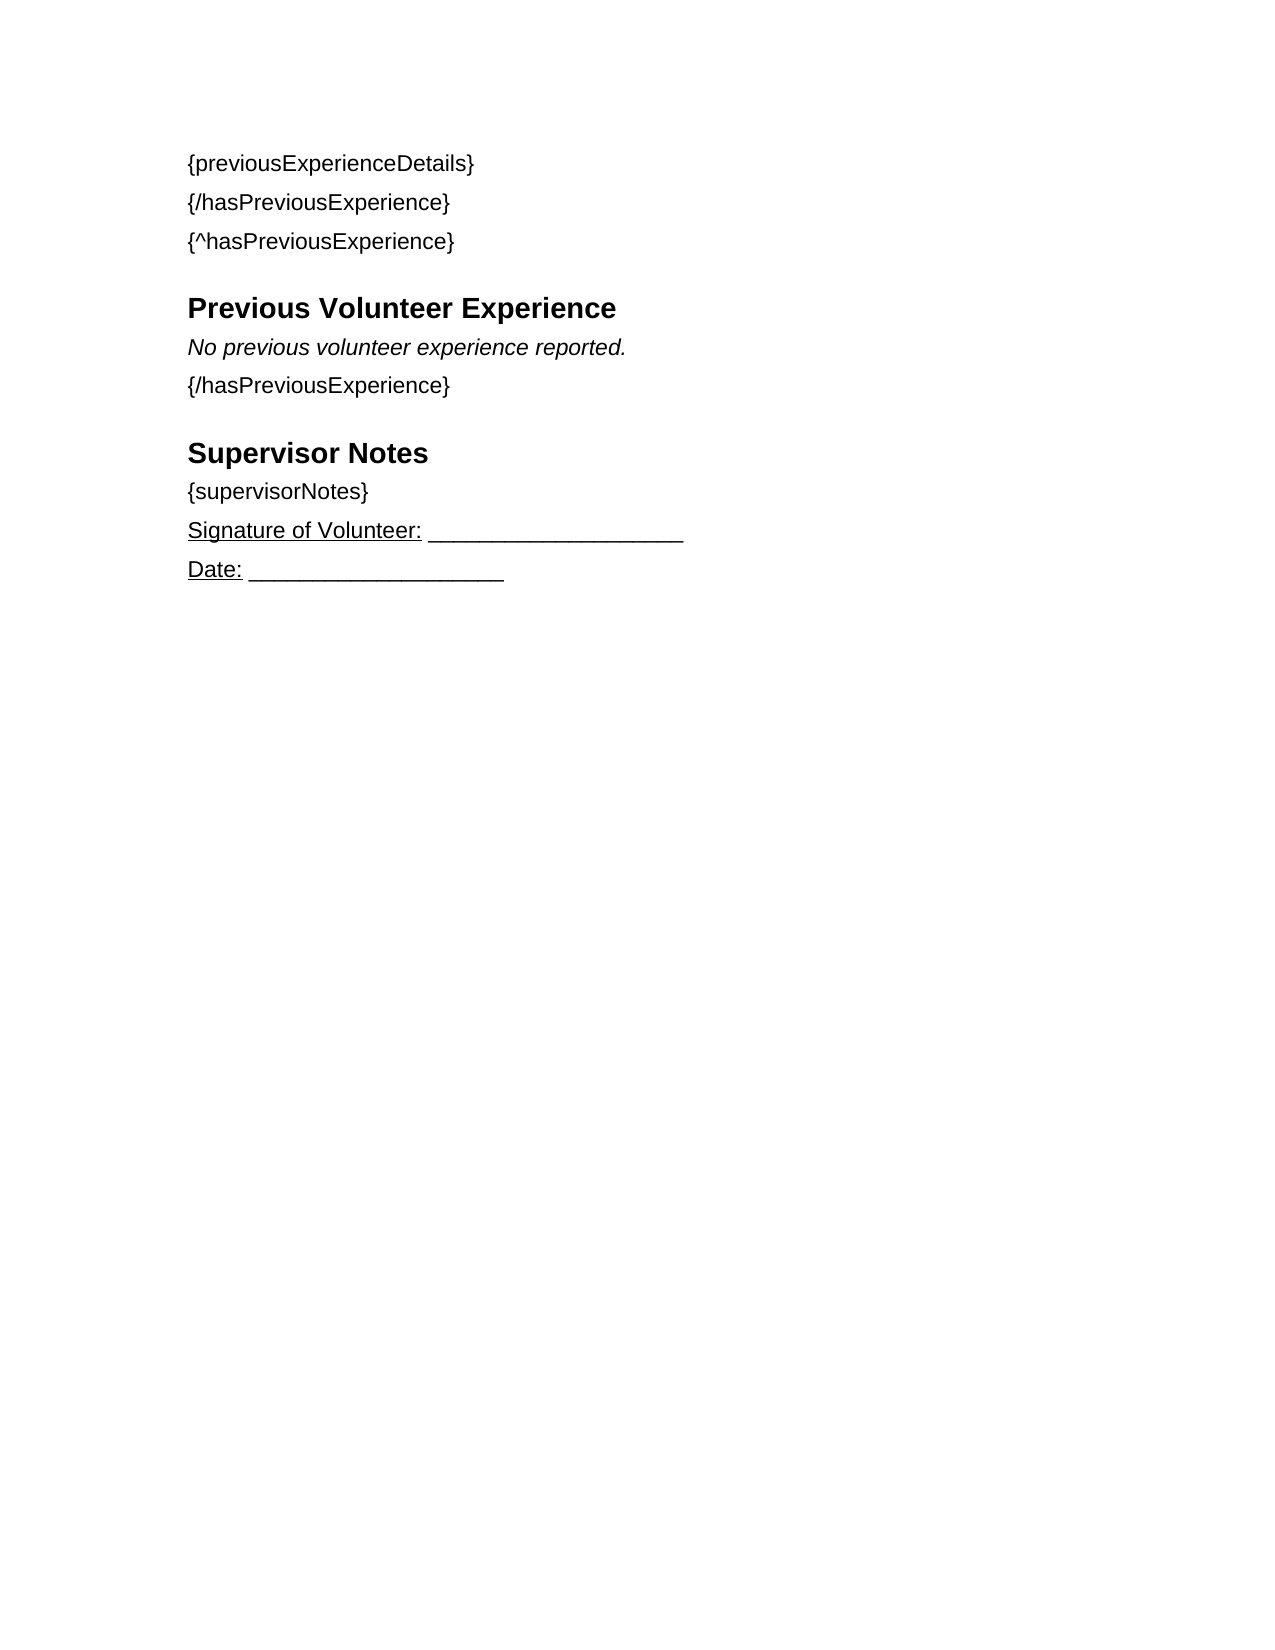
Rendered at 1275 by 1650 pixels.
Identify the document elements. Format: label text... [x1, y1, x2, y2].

text {^hasPreviousExperience} [187, 228, 1087, 254]
text {/hasPreviousExperience} [187, 372, 1087, 399]
text {/hasPreviousExperience} [187, 189, 1087, 215]
text {supervisorNotes} [187, 478, 1087, 504]
subtitle Previous Volunteer Experience [187, 292, 1087, 325]
text Date: ____________________ [187, 556, 1087, 582]
text Signature of Volunteer: ____________________ [187, 517, 1087, 543]
subtitle Supervisor Notes [187, 436, 1087, 470]
text {previousExperienceDetails} [187, 150, 1087, 176]
text No previous volunteer experience reported. [187, 333, 1087, 360]
